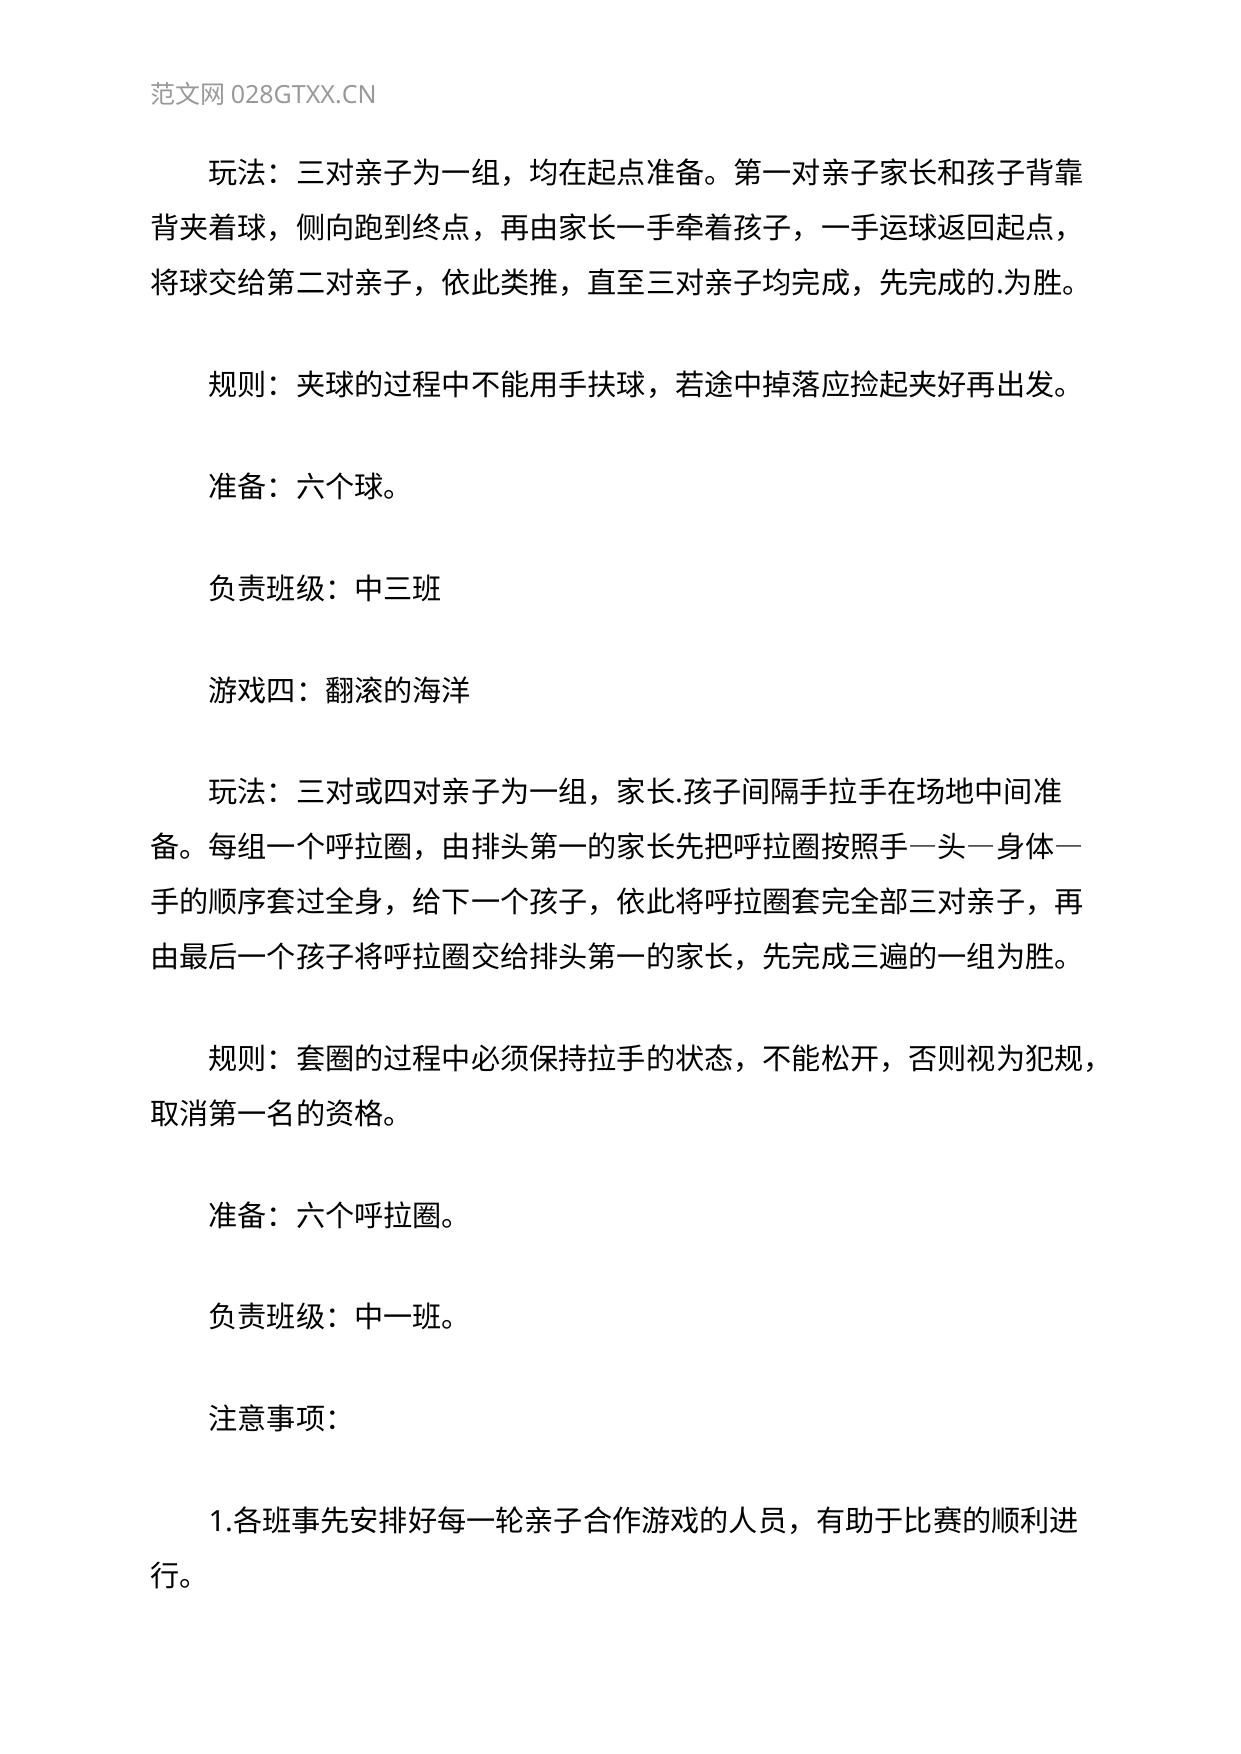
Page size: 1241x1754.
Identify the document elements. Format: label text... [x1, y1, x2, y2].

text 注意事项： [150, 1396, 1090, 1438]
text 玩法：三对或四对亲子为一组，家长.孩子间隔手拉手在场地中间准备。每组一个呼拉圈，由排头第一的家长先把呼拉圈按照手—头—身体—手的顺序套过全身，给下一个孩子，依此将呼拉圈套完全部三对亲子，再由最后一个孩子将呼拉圈交给排头第一的家长，先完成三遍的一组为胜。 [150, 769, 1090, 976]
text 准备：六个球。 [150, 463, 1090, 506]
text 玩法：三对亲子为一组，均在起点准备。第一对亲子家长和孩子背靠背夹着球，侧向跑到终点，再由家长一手牵着孩子，一手运球返回起点，将球交给第二对亲子，依此类推，直至三对亲子均完成，先完成的.为胜。 [150, 150, 1090, 302]
text 1.各班事先安排好每一轮亲子合作游戏的人员，有助于比赛的顺利进行。 [150, 1497, 1090, 1595]
text 负责班级：中三班 [150, 565, 1090, 608]
text 规则：夹球的过程中不能用手扶球，若途中掉落应捡起夹好再出发。 [150, 362, 1090, 404]
text 负责班级：中一班。 [150, 1294, 1090, 1336]
text 准备：六个呼拉圈。 [150, 1192, 1090, 1234]
text 游戏四：翻滚的海洋 [150, 667, 1090, 709]
text 规则：套圈的过程中必须保持拉手的状态，不能松开，否则视为犯规，取消第一名的资格。 [150, 1035, 1090, 1133]
